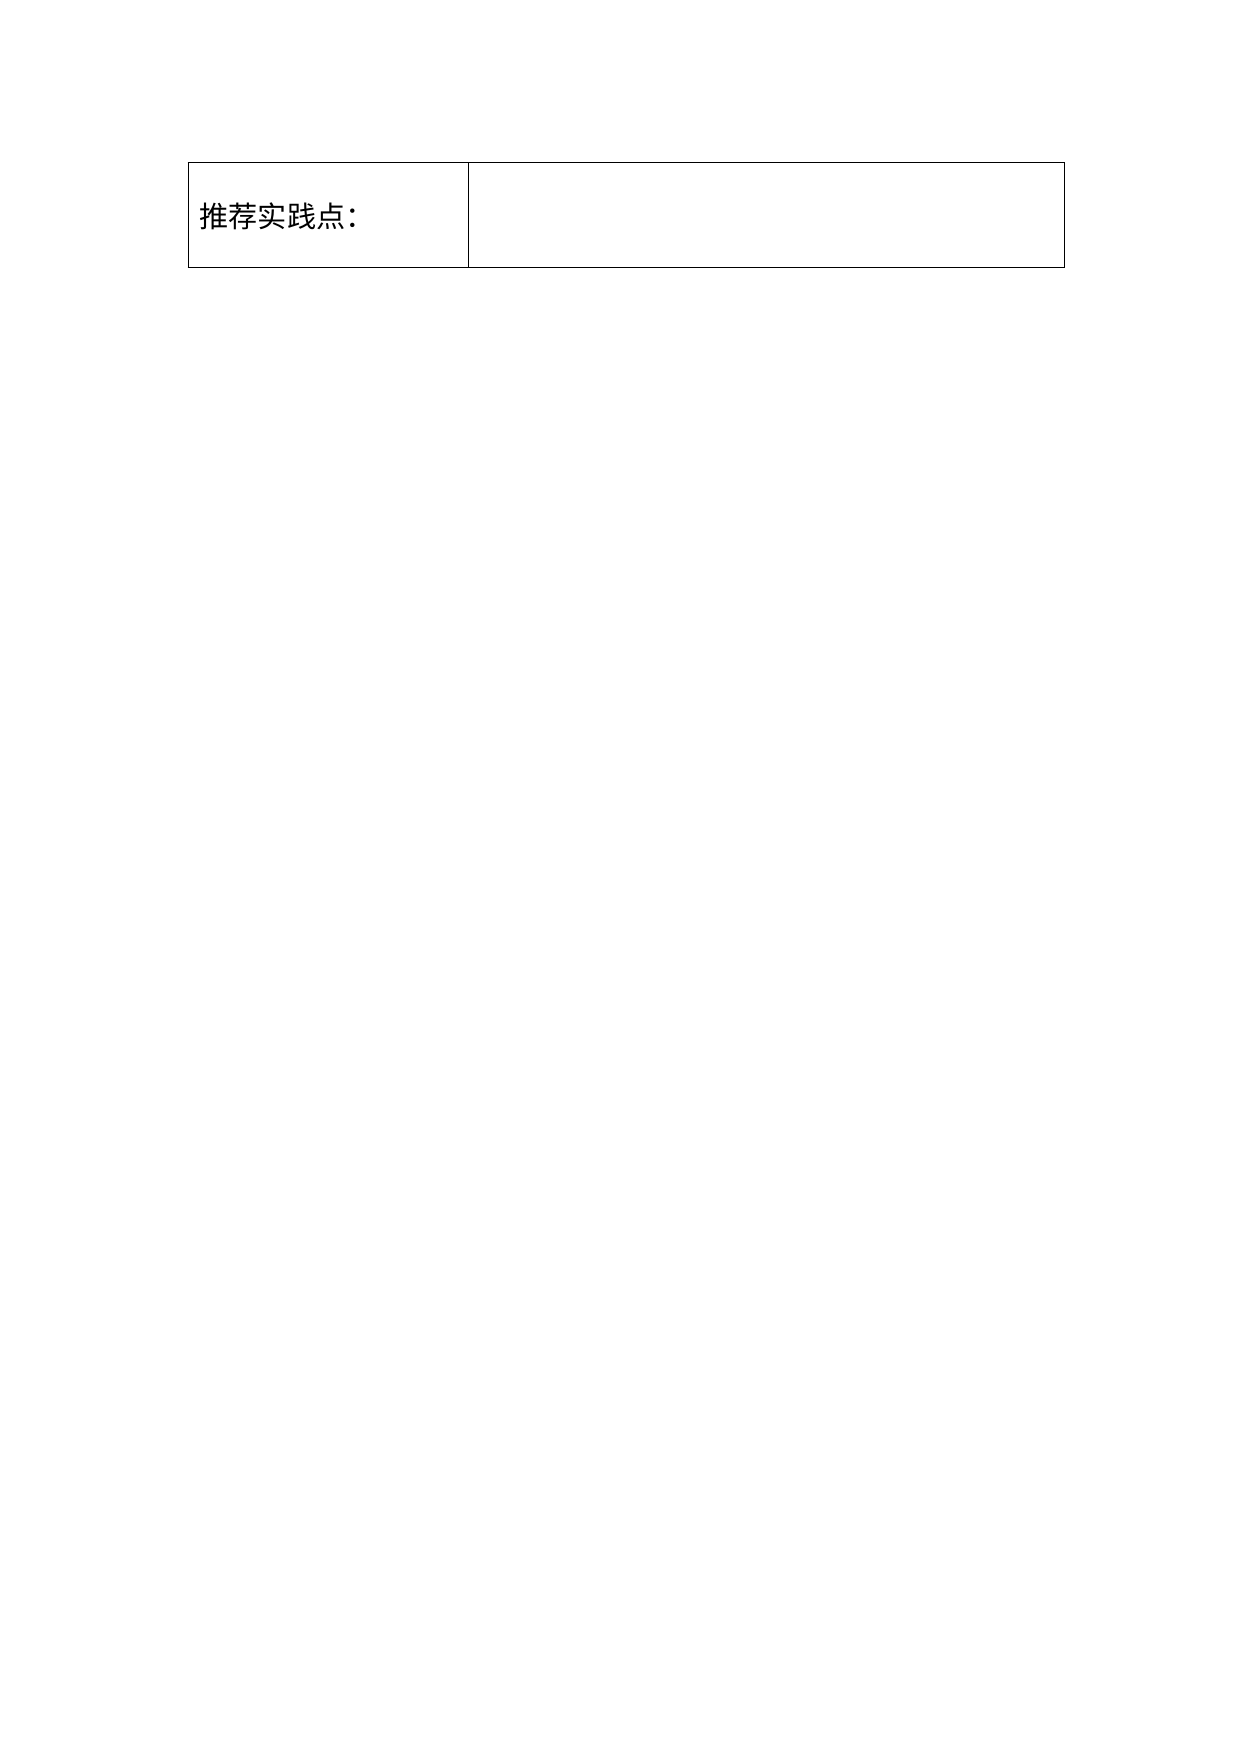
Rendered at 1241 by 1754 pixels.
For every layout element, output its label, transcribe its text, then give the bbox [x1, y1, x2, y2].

table_cell [469, 163, 1064, 267]
table_cell 推荐实践点： [189, 163, 468, 267]
